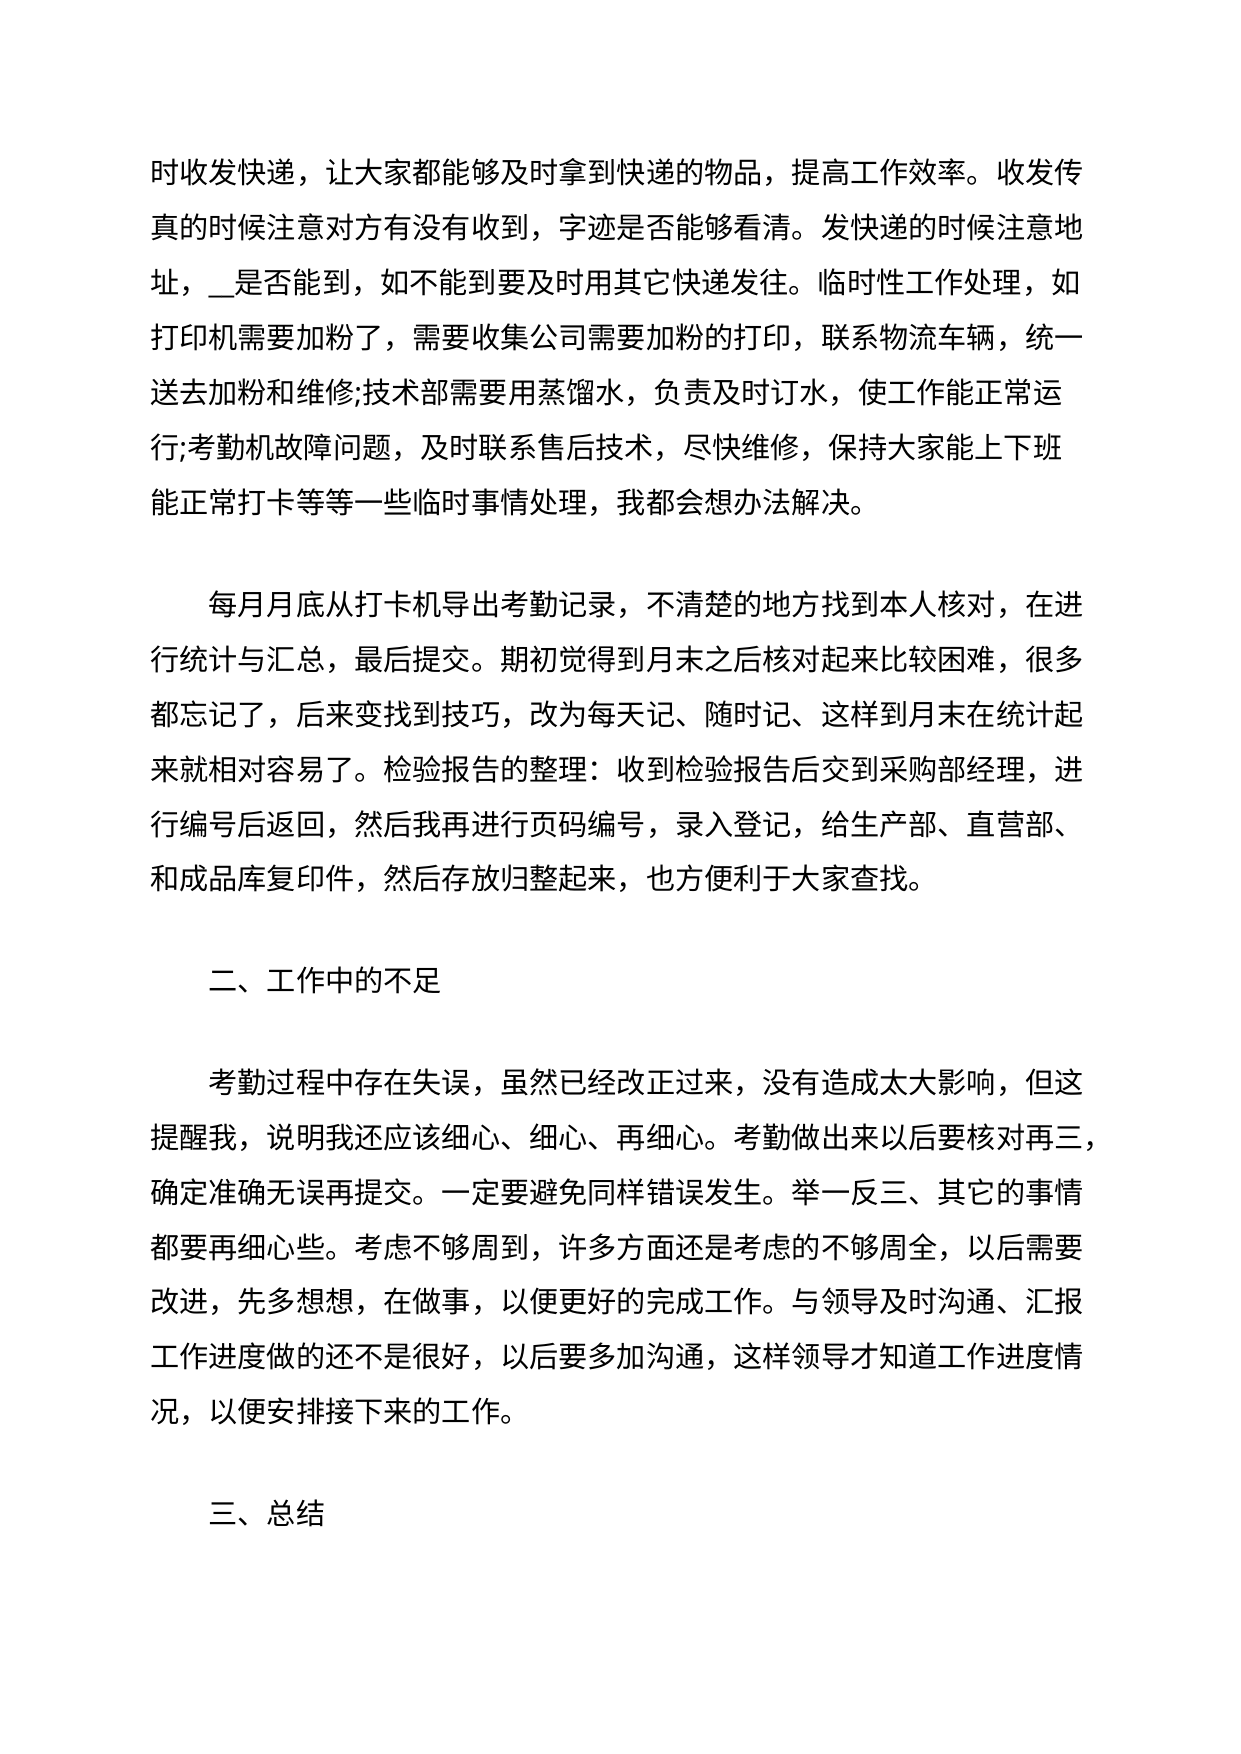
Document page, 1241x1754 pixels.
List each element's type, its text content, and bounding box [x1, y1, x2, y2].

text 考勤过程中存在失误，虽然已经改正过来，没有造成太大影响，但这提醒我，说明我还应该细心、细心、再细心。考勤做出来以后要核对再三，确定准确无误再提交。一定要避免同样错误发生。举一反三、其它的事情都要再细心些。考虑不够周到，许多方面还是考虑的不够周全，以后需要改进，先多想想，在做事，以便更好的完成工作。与领导及时沟通、汇报工作进度做的还不是很好，以后要多加沟通，这样领导才知道工作进度情况，以便安排接下来的工作。 [150, 1059, 1090, 1431]
text 三、总结 [150, 1491, 1090, 1533]
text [150, 150, 1090, 522]
text 每月月底从打卡机导出考勤记录，不清楚的地方找到本人核对，在进行统计与汇总，最后提交。期初觉得到月末之后核对起来比较困难，很多都忘记了，后来变找到技巧，改为每天记、随时记、这样到月末在统计起来就相对容易了。检验报告的整理：收到检验报告后交到采购部经理，进行编号后返回，然后我再进行页码编号，录入登记，给生产部、直营部、和成品库复印件，然后存放归整起来，也方便利于大家查找。 [150, 581, 1090, 898]
text 二、工作中的不足 [150, 958, 1090, 1000]
